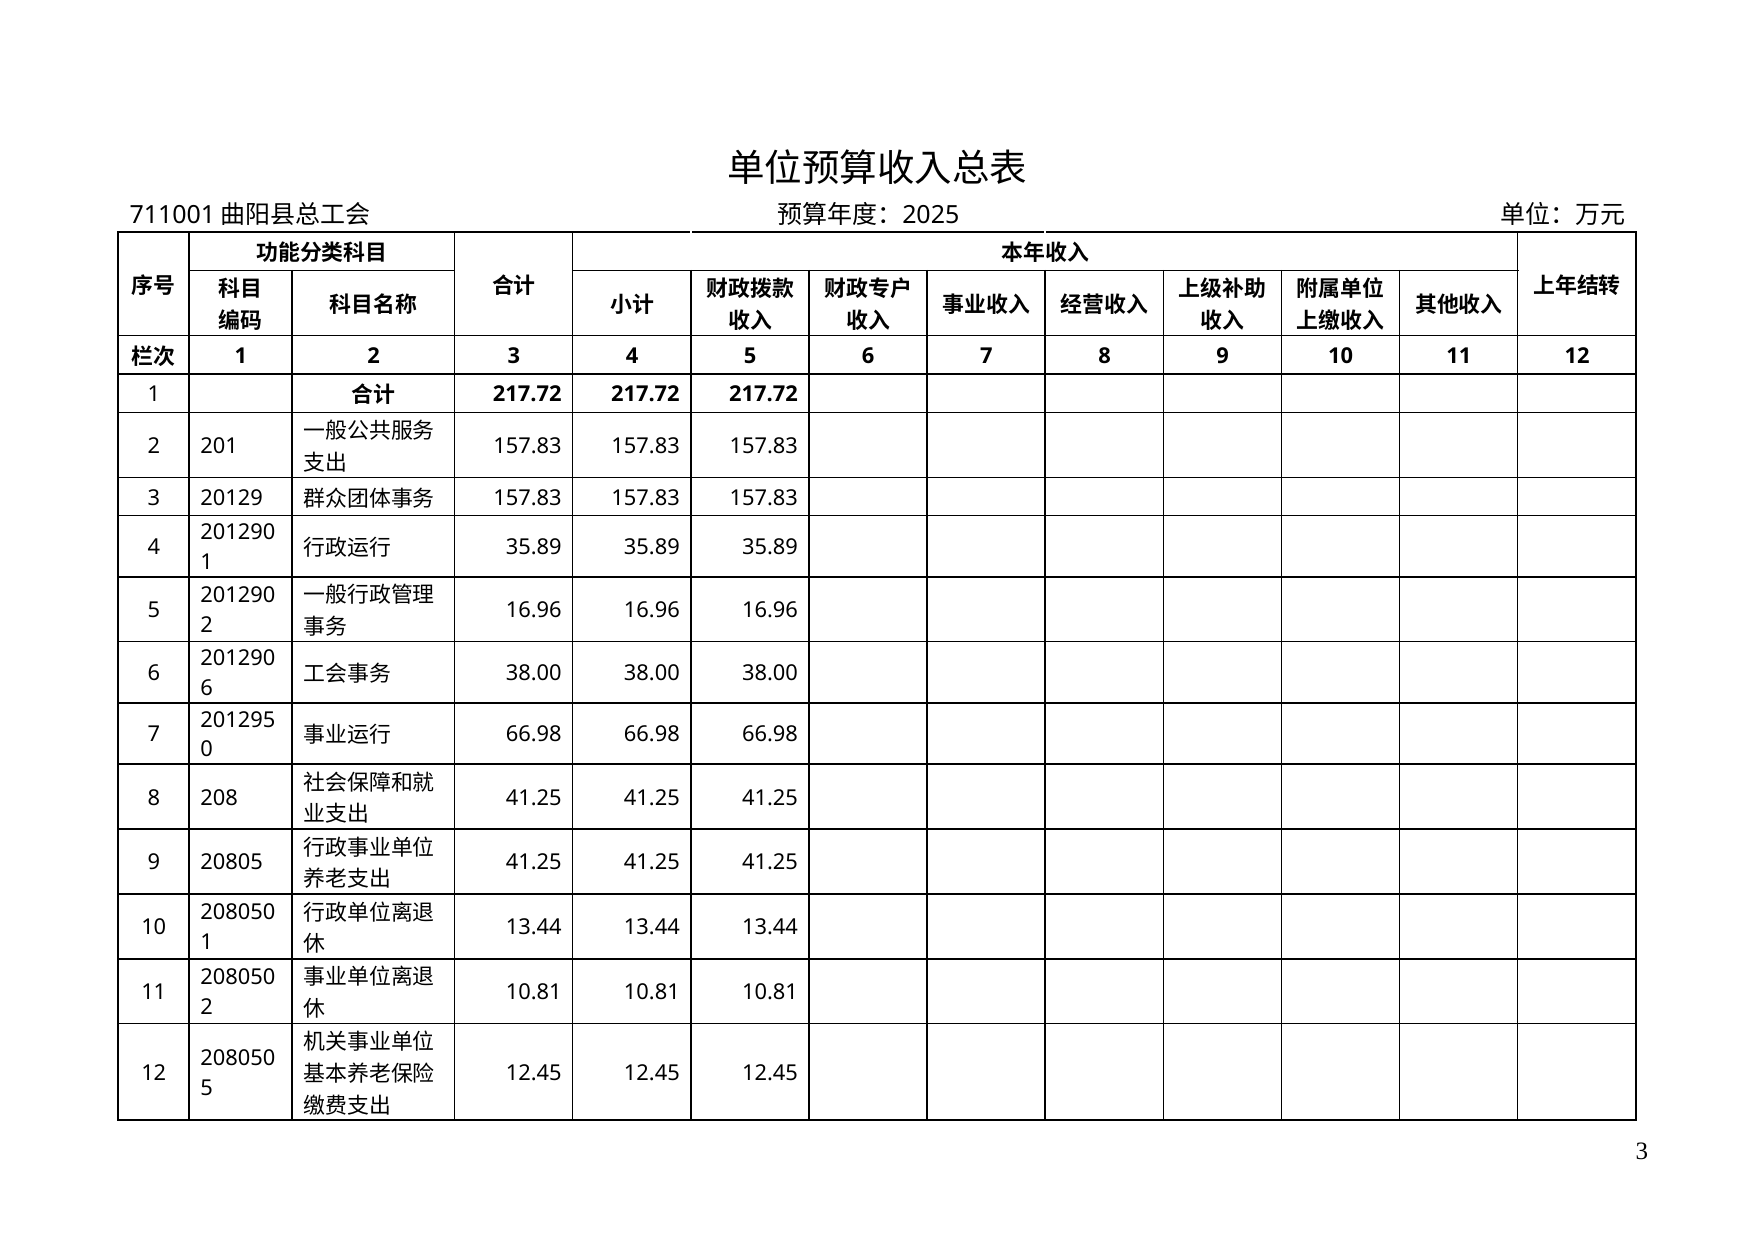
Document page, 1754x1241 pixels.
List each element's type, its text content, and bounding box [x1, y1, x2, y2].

table_cell [1518, 830, 1635, 893]
table_cell [1518, 704, 1635, 763]
table_header 单位：万元 [1046, 195, 1635, 231]
table_cell 科目名称 [293, 271, 454, 334]
table_cell 5 [119, 578, 188, 641]
table_cell [810, 413, 926, 476]
table_cell [928, 960, 1044, 1023]
table_cell 41.25 [692, 765, 808, 828]
table_cell [1164, 478, 1281, 515]
table_cell 其他收入 [1400, 271, 1517, 334]
table_cell [1046, 578, 1163, 641]
table_cell 8 [119, 765, 188, 828]
table_cell [1164, 375, 1281, 411]
table_cell [1164, 765, 1281, 828]
table_cell 217.72 [573, 375, 690, 411]
table_cell 财政专户 收入 [810, 271, 926, 334]
table_cell [1400, 765, 1517, 828]
table_cell [810, 516, 926, 576]
table_cell 13.44 [573, 895, 690, 958]
table_cell [1046, 765, 1163, 828]
table_cell 157.83 [455, 413, 572, 476]
table_cell 41.25 [573, 765, 690, 828]
table_cell [1518, 375, 1635, 411]
table_cell 4 [119, 516, 188, 576]
table_cell [928, 704, 1044, 763]
table_cell [1282, 830, 1399, 893]
table_cell [1164, 413, 1281, 476]
table_cell [1046, 704, 1163, 763]
table_cell 6 [119, 642, 188, 702]
table_header 预算年度：2025 [692, 195, 1044, 231]
table_cell 6 [810, 336, 926, 373]
table_cell 16.96 [455, 578, 572, 641]
table_cell [928, 830, 1044, 893]
table_cell 群众团体事务 [293, 478, 454, 515]
table_cell 16.96 [692, 578, 808, 641]
table_cell [1046, 478, 1163, 515]
table_cell 41.25 [455, 830, 572, 893]
table_cell 20129 [190, 478, 291, 515]
table_cell [928, 413, 1044, 476]
table_cell 1 [190, 336, 291, 373]
table_cell [810, 578, 926, 641]
table_cell 2012906 [190, 642, 291, 702]
table_cell 20805 [190, 830, 291, 893]
table_cell [190, 375, 291, 411]
table_cell 217.72 [692, 375, 808, 411]
table_cell 11 [1400, 336, 1517, 373]
table_cell 社会保障和就业支出 [293, 765, 454, 828]
table_cell 16.96 [573, 578, 690, 641]
table_cell 事业运行 [293, 704, 454, 763]
table_cell 10 [1282, 336, 1399, 373]
table_cell [1282, 375, 1399, 411]
table_cell [1400, 375, 1517, 411]
table_cell [1282, 960, 1399, 1023]
table_cell 2 [119, 413, 188, 476]
table_cell 合计 [455, 233, 572, 334]
table_cell [810, 375, 926, 411]
table_cell [1400, 478, 1517, 515]
table_cell [810, 765, 926, 828]
table_cell 157.83 [455, 478, 572, 515]
table_cell [1164, 830, 1281, 893]
table_cell [928, 1024, 1044, 1119]
table_cell 功能分类科目 [190, 233, 454, 270]
table_cell 行政运行 [293, 516, 454, 576]
table_cell [928, 765, 1044, 828]
table_cell 序号 [119, 233, 188, 334]
table_cell 5 [692, 336, 808, 373]
table_cell 157.83 [692, 478, 808, 515]
table_cell 35.89 [573, 516, 690, 576]
table_cell 财政拨款 收入 [692, 271, 808, 334]
table_cell [1046, 413, 1163, 476]
table_cell 事业收入 [928, 271, 1044, 334]
table_cell 35.89 [455, 516, 572, 576]
table_cell 栏次 [119, 336, 188, 373]
table_cell [1282, 1024, 1399, 1119]
table_cell 9 [119, 830, 188, 893]
table_cell 13.44 [455, 895, 572, 958]
table_cell [1164, 1024, 1281, 1119]
table_cell 12.45 [573, 1024, 690, 1119]
table_cell 2012901 [190, 516, 291, 576]
table_cell 11 [119, 960, 188, 1023]
table_cell 13.44 [692, 895, 808, 958]
table_cell [1164, 895, 1281, 958]
table_cell 41.25 [573, 830, 690, 893]
table_cell [1282, 704, 1399, 763]
table_cell 机关事业单位基本养老保险缴费支出 [293, 1024, 454, 1119]
table_cell [1400, 578, 1517, 641]
table_cell [1164, 960, 1281, 1023]
table_cell [1518, 578, 1635, 641]
table_cell 上级补助收入 [1164, 271, 1281, 334]
table_cell [1518, 413, 1635, 476]
table_cell 4 [573, 336, 690, 373]
table_cell [1400, 642, 1517, 702]
table_cell [1282, 413, 1399, 476]
table_cell [1518, 765, 1635, 828]
table_cell 附属单位上缴收入 [1282, 271, 1399, 334]
table_cell [928, 895, 1044, 958]
table_cell 201 [190, 413, 291, 476]
table_cell 41.25 [692, 830, 808, 893]
table_cell 10.81 [455, 960, 572, 1023]
table_cell [1518, 1024, 1635, 1119]
table_cell [928, 578, 1044, 641]
table_cell [928, 375, 1044, 411]
table_cell 35.89 [692, 516, 808, 576]
table_cell [1400, 516, 1517, 576]
table_cell [1400, 1024, 1517, 1119]
table_cell 2012902 [190, 578, 291, 641]
table_cell 3 [119, 478, 188, 515]
table_cell 38.00 [573, 642, 690, 702]
table_cell 157.83 [573, 413, 690, 476]
table_cell [1518, 478, 1635, 515]
table_cell [810, 1024, 926, 1119]
table_cell [1164, 642, 1281, 702]
table_cell 12.45 [455, 1024, 572, 1119]
table_cell 217.72 [455, 375, 572, 411]
table_cell [1046, 960, 1163, 1023]
table_cell 行政事业单位养老支出 [293, 830, 454, 893]
table_cell 8 [1046, 336, 1163, 373]
table_cell 科目 编码 [190, 271, 291, 334]
table_cell [1164, 516, 1281, 576]
table_cell [1282, 478, 1399, 515]
table_cell [810, 704, 926, 763]
table_cell 事业单位离退休 [293, 960, 454, 1023]
table_cell [1164, 578, 1281, 641]
table_cell 3 [455, 336, 572, 373]
table_cell [1400, 413, 1517, 476]
table_cell [810, 642, 926, 702]
table_cell 7 [928, 336, 1044, 373]
table_cell [810, 478, 926, 515]
table_cell [1518, 516, 1635, 576]
table_cell 经营收入 [1046, 271, 1163, 334]
table_cell 41.25 [455, 765, 572, 828]
table_cell [1400, 895, 1517, 958]
table_cell 12 [1518, 336, 1635, 373]
table_cell 38.00 [692, 642, 808, 702]
table_cell 2080502 [190, 960, 291, 1023]
table_cell 10 [119, 895, 188, 958]
table_cell 66.98 [692, 704, 808, 763]
table_cell 本年收入 [573, 233, 1517, 270]
table_cell [1282, 516, 1399, 576]
table_cell 12.45 [692, 1024, 808, 1119]
table_cell [1046, 516, 1163, 576]
table_cell 7 [119, 704, 188, 763]
table_cell 208 [190, 765, 291, 828]
table_cell [1046, 895, 1163, 958]
table_cell 工会事务 [293, 642, 454, 702]
table_cell 2012950 [190, 704, 291, 763]
table_cell 66.98 [455, 704, 572, 763]
table_header 711001曲阳县总工会 [119, 195, 690, 231]
table_cell 10.81 [692, 960, 808, 1023]
table_cell 1 [119, 375, 188, 411]
table_cell [1046, 1024, 1163, 1119]
table_cell 行政单位离退休 [293, 895, 454, 958]
table_cell 10.81 [573, 960, 690, 1023]
table_cell 157.83 [573, 478, 690, 515]
text 单位预算收入总表 [106, 142, 1648, 193]
table_cell [810, 830, 926, 893]
table_cell [810, 960, 926, 1023]
table_cell [1400, 704, 1517, 763]
table_cell 66.98 [573, 704, 690, 763]
table_cell [1282, 578, 1399, 641]
table_cell 上年结转 [1518, 233, 1635, 334]
table_cell [1164, 704, 1281, 763]
table_cell [1046, 642, 1163, 702]
table_cell [1282, 765, 1399, 828]
table_cell [1518, 895, 1635, 958]
table_cell 157.83 [692, 413, 808, 476]
table_cell [1518, 960, 1635, 1023]
table_cell [1046, 375, 1163, 411]
table_cell [1282, 642, 1399, 702]
table_cell [1400, 830, 1517, 893]
table_cell 2080505 [190, 1024, 291, 1119]
table_cell 38.00 [455, 642, 572, 702]
table_cell [1046, 830, 1163, 893]
table_cell 一般公共服务支出 [293, 413, 454, 476]
table_cell [1518, 642, 1635, 702]
table_cell [928, 516, 1044, 576]
table_cell 小计 [573, 271, 690, 334]
table_cell [928, 642, 1044, 702]
table_cell 2080501 [190, 895, 291, 958]
table_cell [1400, 960, 1517, 1023]
table_cell 一般行政管理事务 [293, 578, 454, 641]
table_cell [810, 895, 926, 958]
table_cell [928, 478, 1044, 515]
table_cell 合计 [293, 375, 454, 411]
table_cell 12 [119, 1024, 188, 1119]
table_cell [1282, 895, 1399, 958]
table_cell 2 [293, 336, 454, 373]
table_cell 9 [1164, 336, 1281, 373]
